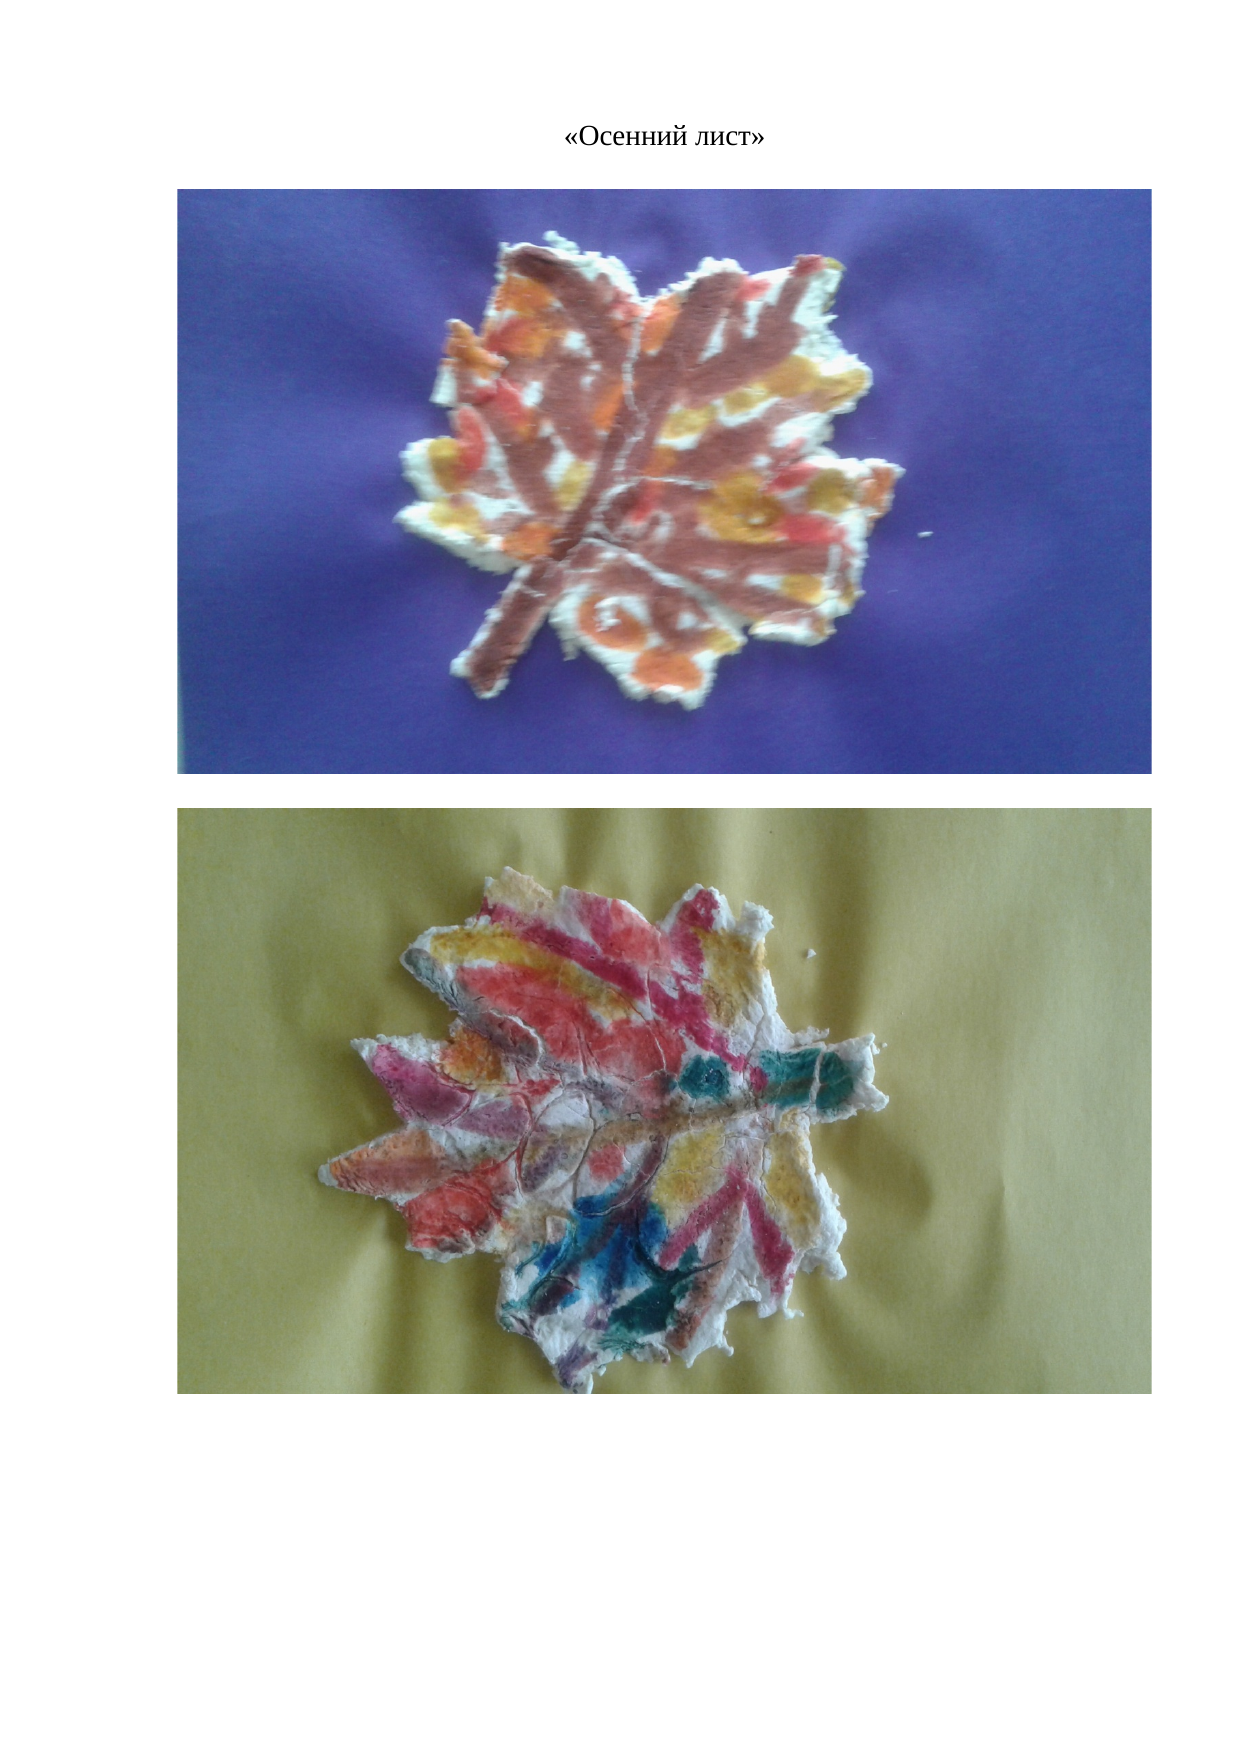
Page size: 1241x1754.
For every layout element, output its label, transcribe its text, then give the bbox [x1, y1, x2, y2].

picture [177, 808, 1152, 1394]
picture [177, 189, 1152, 774]
text «Осенний лист» [177, 118, 1152, 152]
